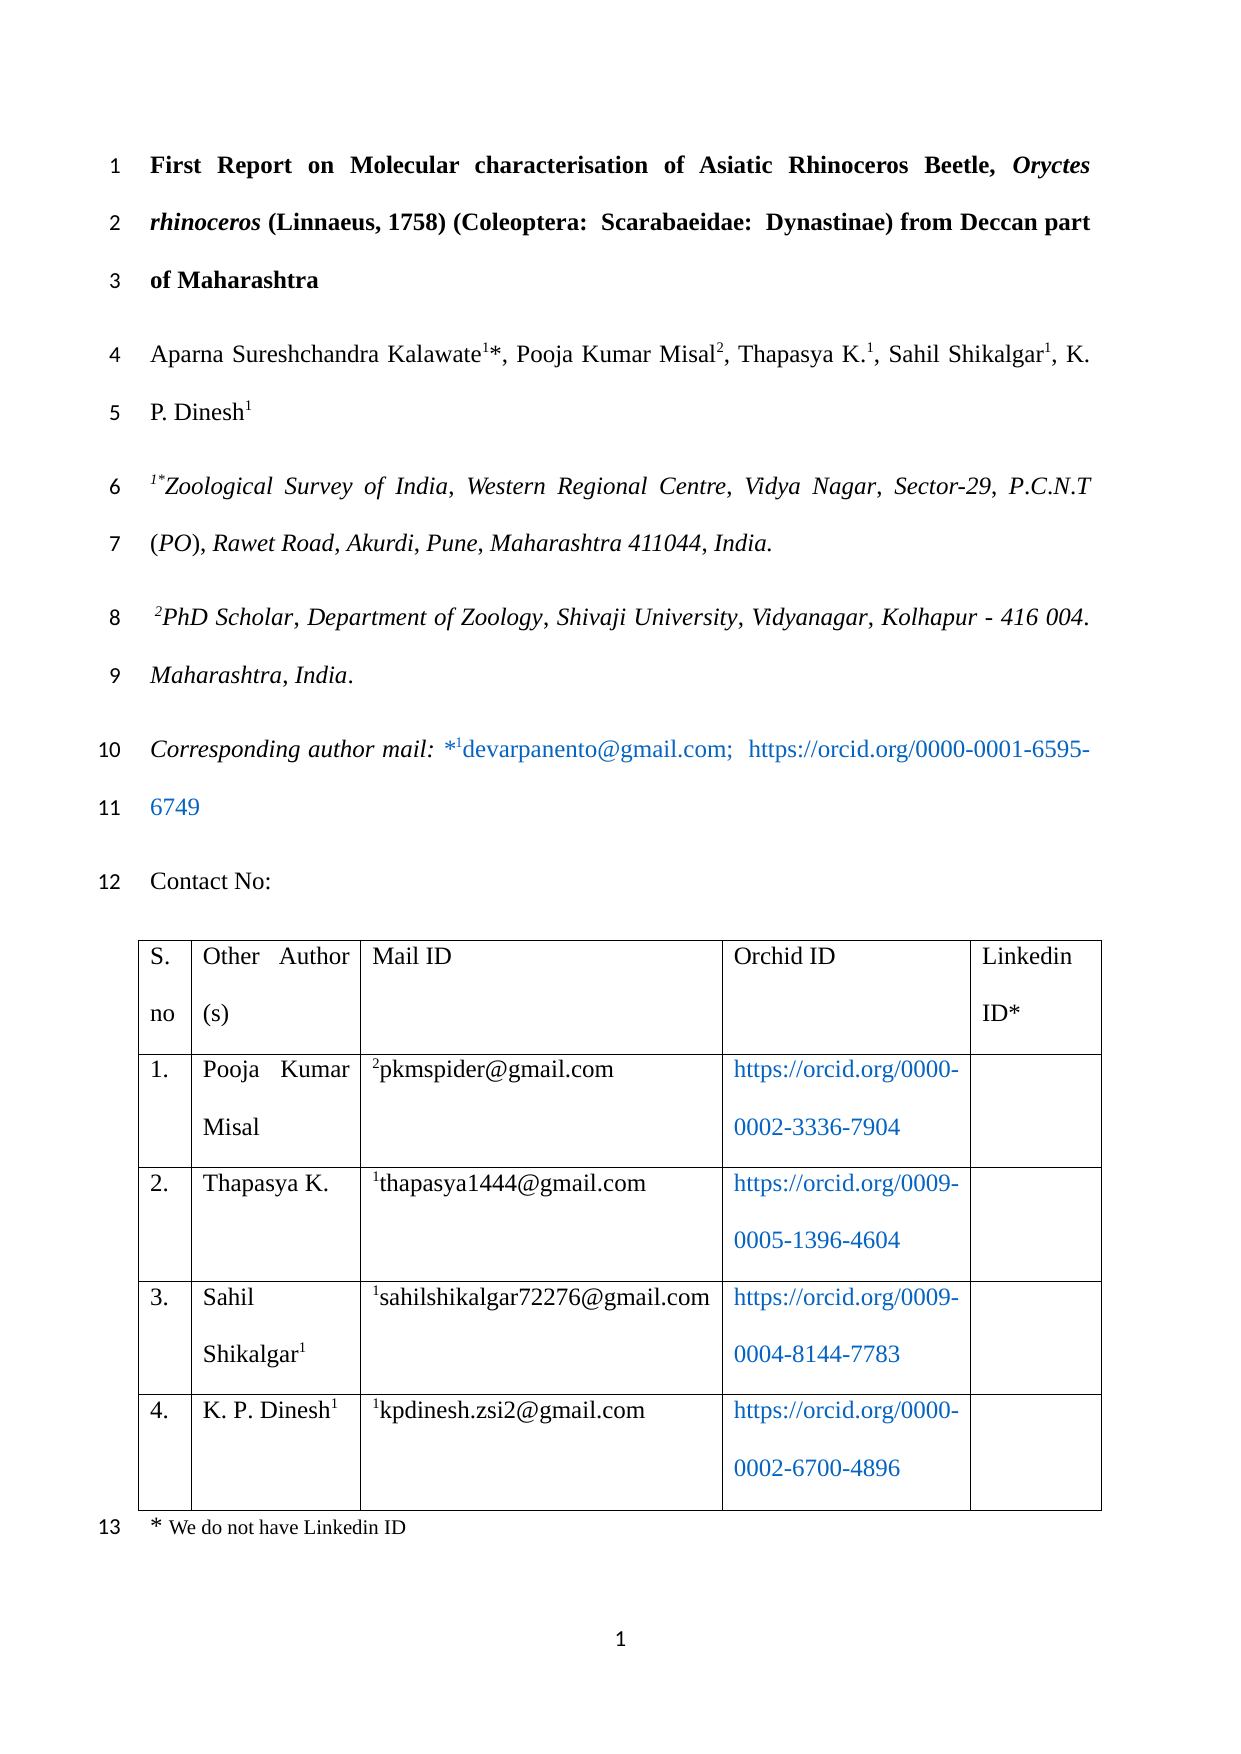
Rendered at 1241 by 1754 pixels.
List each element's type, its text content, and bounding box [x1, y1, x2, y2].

table_cell Sahil Shikalgar1 [192, 1282, 360, 1394]
table_cell 1thapasya1444@gmail.com [361, 1168, 722, 1281]
table_cell https://orcid.org/0009-0004-8144-7783 [723, 1282, 970, 1394]
table_cell 1. [139, 1055, 191, 1167]
table_cell https://orcid.org/0009-0005-1396-4604 [723, 1168, 970, 1281]
table_header S. no [139, 941, 191, 1053]
text Corresponding author mail: *1devarpanento@gmail.com; https://orcid.org/0000-0001-6595-6749 [150, 734, 1090, 820]
text Aparna Sureshchandra Kalawate1*, Pooja Kumar Misal2, Thapasya K.1, Sahil Shikalgar1, K. P. Dinesh1 [150, 339, 1090, 425]
text Contact No: [150, 866, 1090, 894]
table_cell Pooja Kumar Misal [192, 1055, 360, 1167]
text First Report on Molecular characterisation of Asiatic Rhinoceros Beetle, Oryctes rhinoceros (Linnaeus, 1758) (Coleoptera: Scarabaeidae: Dynastinae) from Deccan part of Maharashtra [150, 150, 1090, 294]
text 2PhD Scholar, Department of Zoology, Shivaji University, Vidyanagar, Kolhapur - 416 004. Maharashtra, India. [150, 602, 1090, 689]
table_cell [971, 1055, 1101, 1167]
table_cell https://orcid.org/0000-0002-6700-4896 [723, 1395, 970, 1510]
table_header Linkedin ID* [971, 941, 1101, 1053]
text * We do not have Linkedin ID [150, 1511, 1090, 1540]
table_cell 3. [139, 1282, 191, 1394]
table_cell K. P. Dinesh1 [192, 1395, 360, 1510]
table_header Mail ID [361, 941, 722, 1053]
table_header Other Author (s) [192, 941, 360, 1053]
table_cell [971, 1395, 1101, 1510]
table_cell [971, 1168, 1101, 1281]
table_header Orchid ID [723, 941, 970, 1053]
table_cell 2pkmspider@gmail.com [361, 1055, 722, 1167]
text 1*Zoological Survey of India, Western Regional Centre, Vidya Nagar, Sector-29, P.C.N.T (PO), Rawet Road, Akurdi, Pune, Maharashtra 411044, India. [150, 471, 1090, 557]
table_cell 4. [139, 1395, 191, 1510]
table_cell Thapasya K. [192, 1168, 360, 1281]
table_cell [971, 1282, 1101, 1394]
table_cell 2. [139, 1168, 191, 1281]
table_cell 1sahilshikalgar72276@gmail.com [361, 1282, 722, 1394]
table_cell https://orcid.org/0000-0002-3336-7904 [723, 1055, 970, 1167]
table_cell 1kpdinesh.zsi2@gmail.com [361, 1395, 722, 1510]
